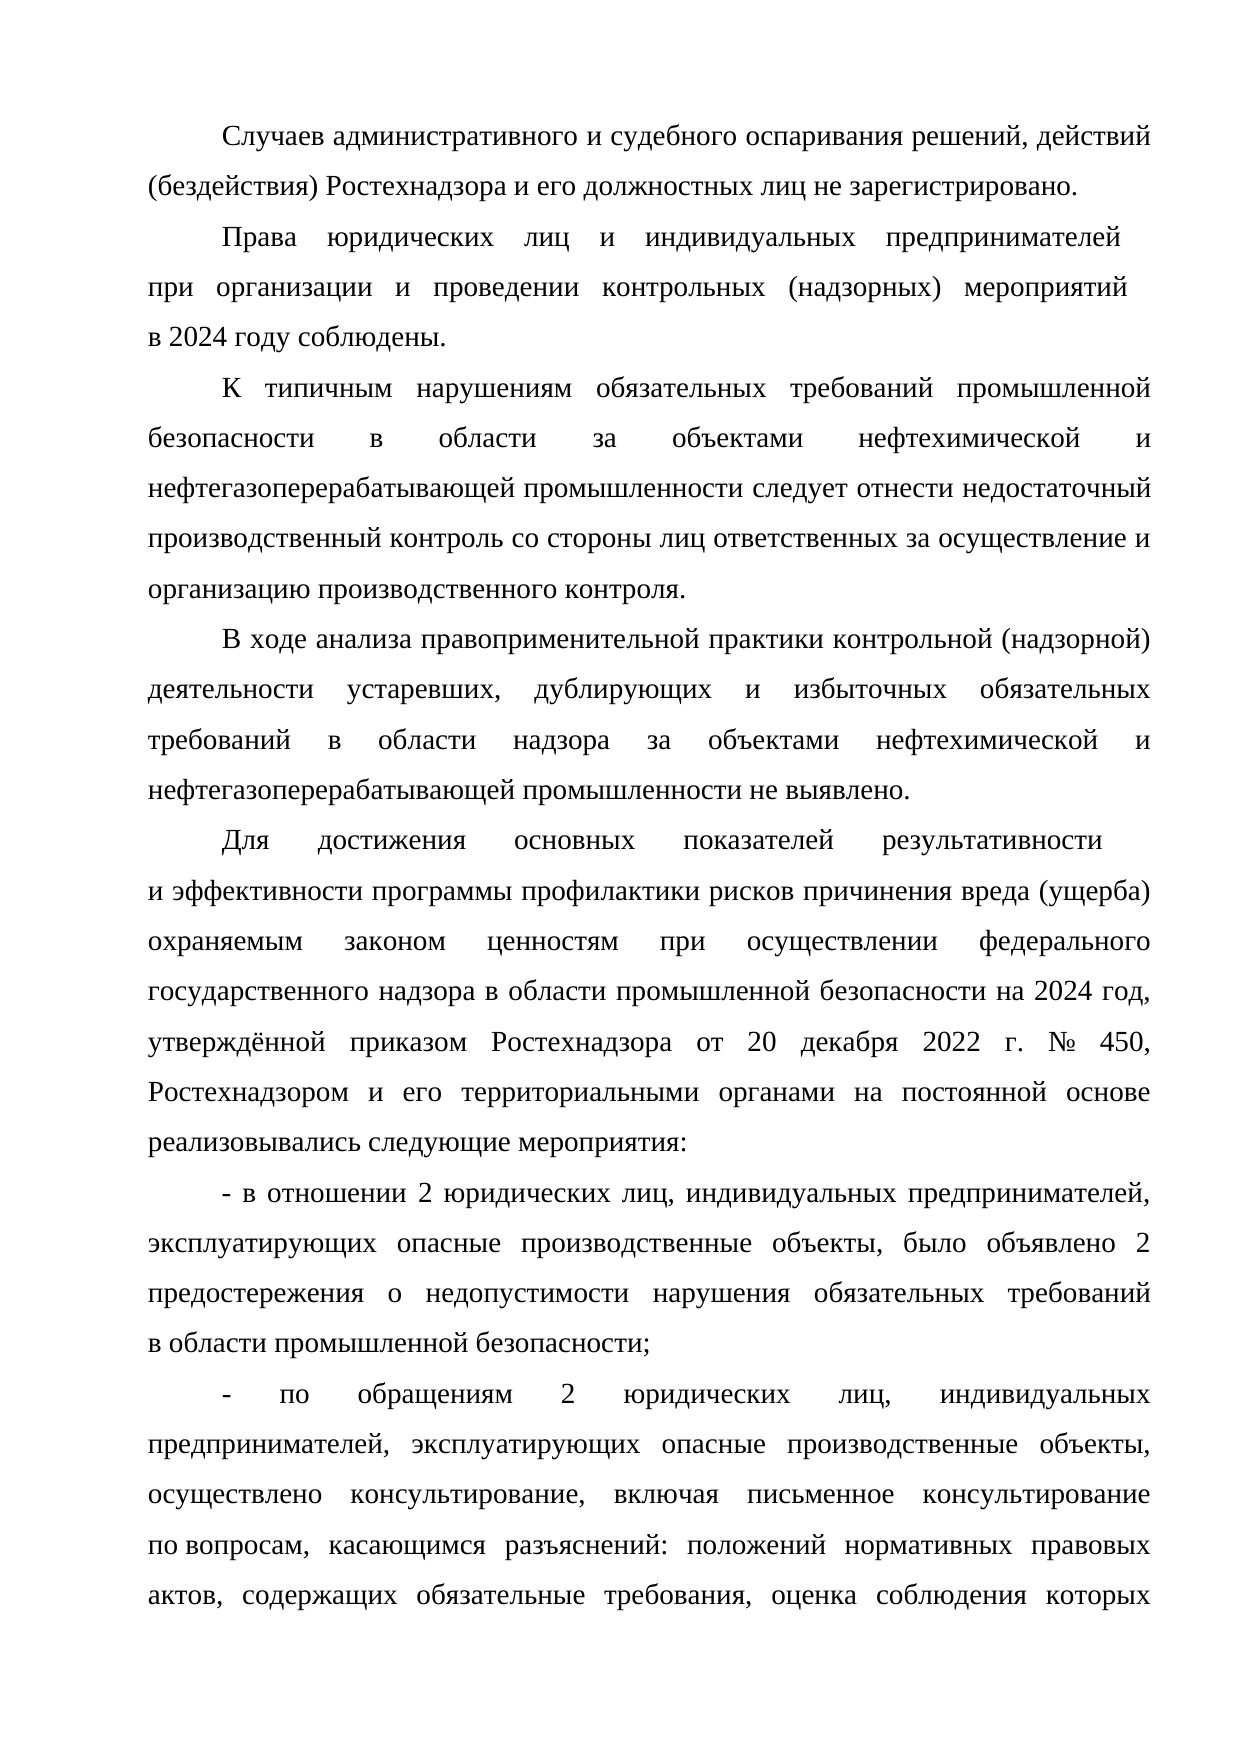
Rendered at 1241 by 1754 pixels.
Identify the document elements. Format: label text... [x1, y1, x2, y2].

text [148, 1376, 1152, 1611]
text Для достижения основных показателей результативности и эффективности программы профилактики рисков причинения вреда (ущерба) охраняемым законом ценностям при осуществлении федерального государственного надзора в области промышленной безопасности на 2024 год, утверждённой приказом Ростехнадзора от 20 декабря 2022 г. № 450, Ростехнадзором и его территориальными органами на постоянной основе реализовывались следующие мероприятия: [148, 822, 1152, 1158]
text К типичным нарушениям обязательных требований промышленной безопасности в области за объектами нефтехимической и нефтегазоперерабатывающей промышленности следует отнести недостаточный производственный контроль со стороны лиц ответственных за осуществление и организацию производственного контроля. [148, 370, 1152, 604]
text Случаев административного и судебного оспаривания решений, действий (бездействия) Ростехнадзора и его должностных лиц не зарегистрировано. [148, 118, 1152, 202]
text - в отношении 2 юридических лиц, индивидуальных предпринимателей, эксплуатирующих опасные производственные объекты, было объявлено 2 предостережения о недопустимости нарушения обязательных требований в области промышленной безопасности; [148, 1175, 1152, 1359]
text Права юридических лиц и индивидуальных предпринимателей при организации и проведении контрольных (надзорных) мероприятий в 2024 году соблюдены. [148, 219, 1152, 353]
text В ходе анализа правоприменительной практики контрольной (надзорной) деятельности устаревших, дублирующих и избыточных обязательных требований в области надзора за объектами нефтехимической и нефтегазоперерабатывающей промышленности не выявлено. [148, 621, 1152, 806]
